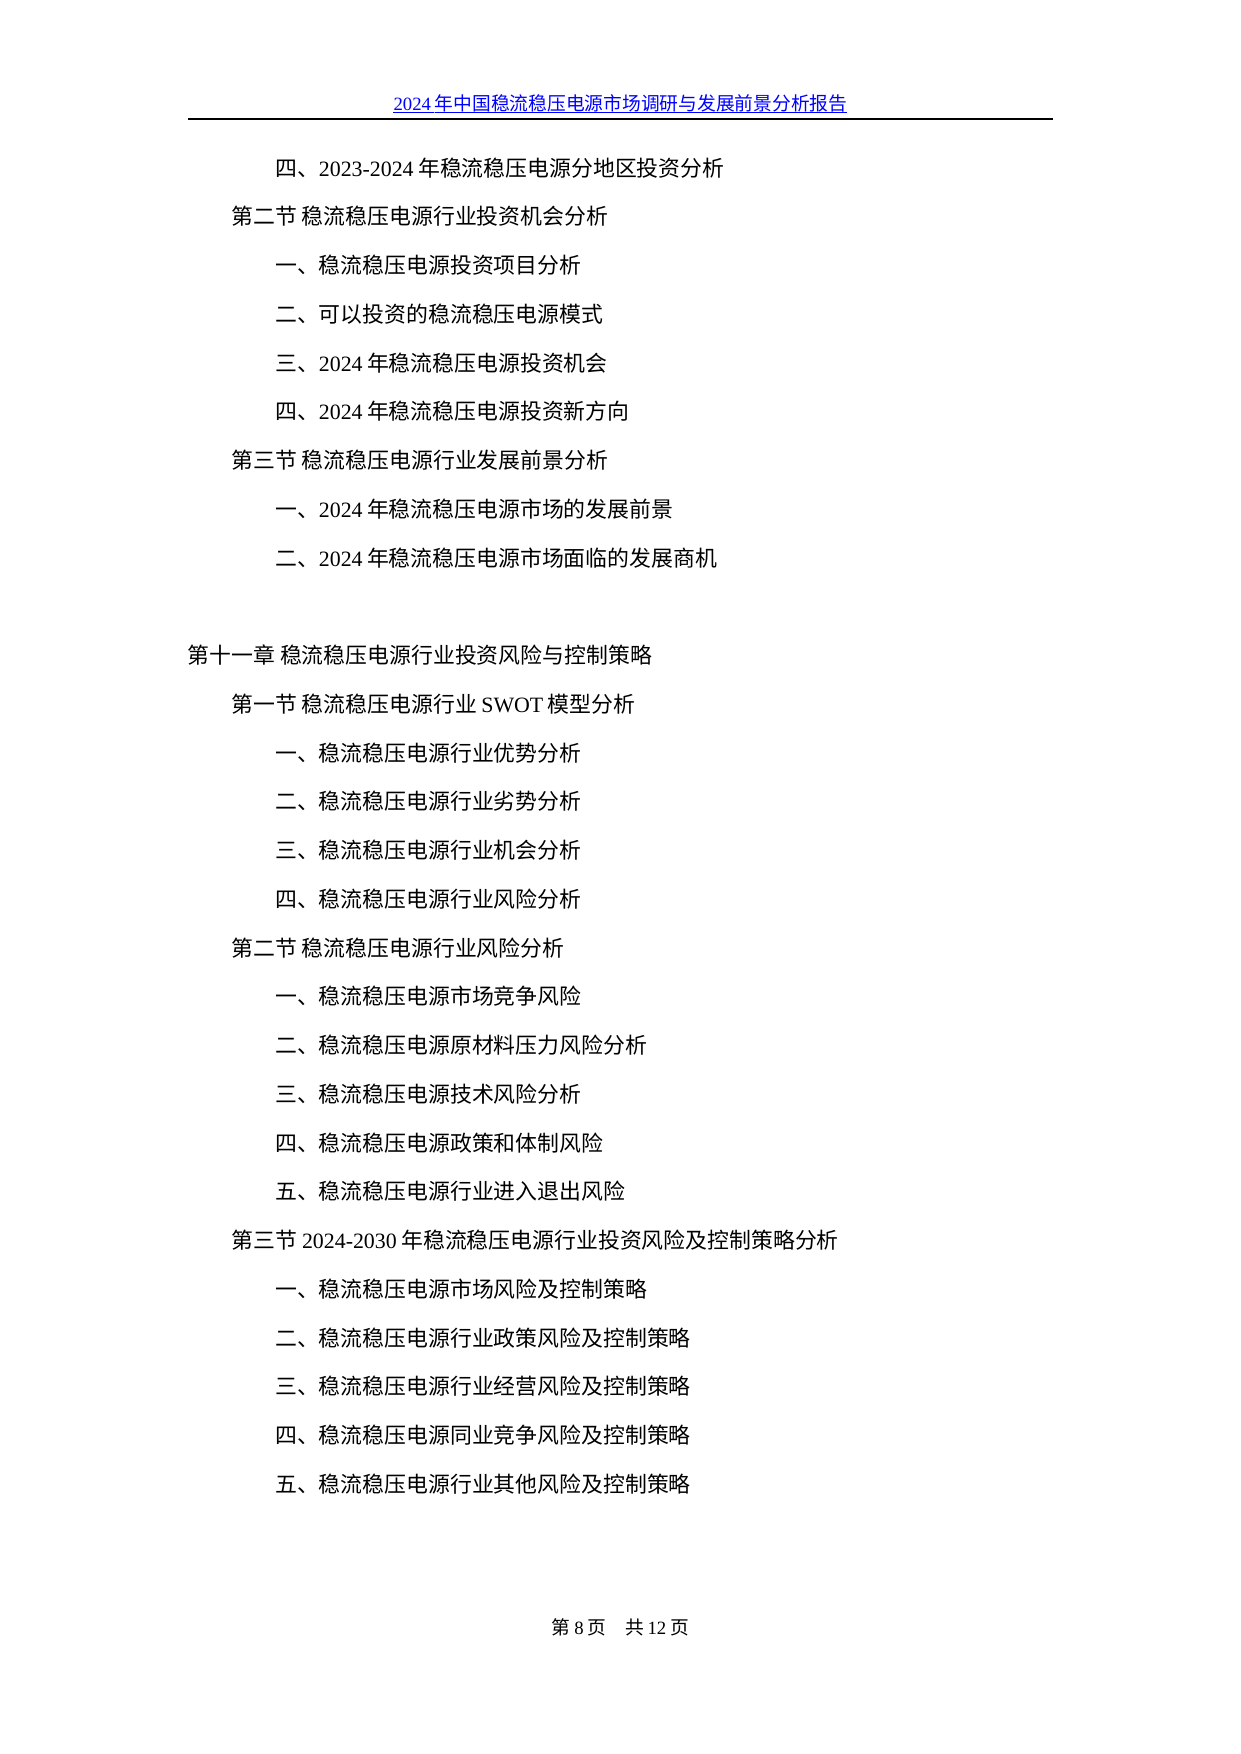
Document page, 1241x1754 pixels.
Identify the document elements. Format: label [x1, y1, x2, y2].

text [187, 150, 1053, 1499]
